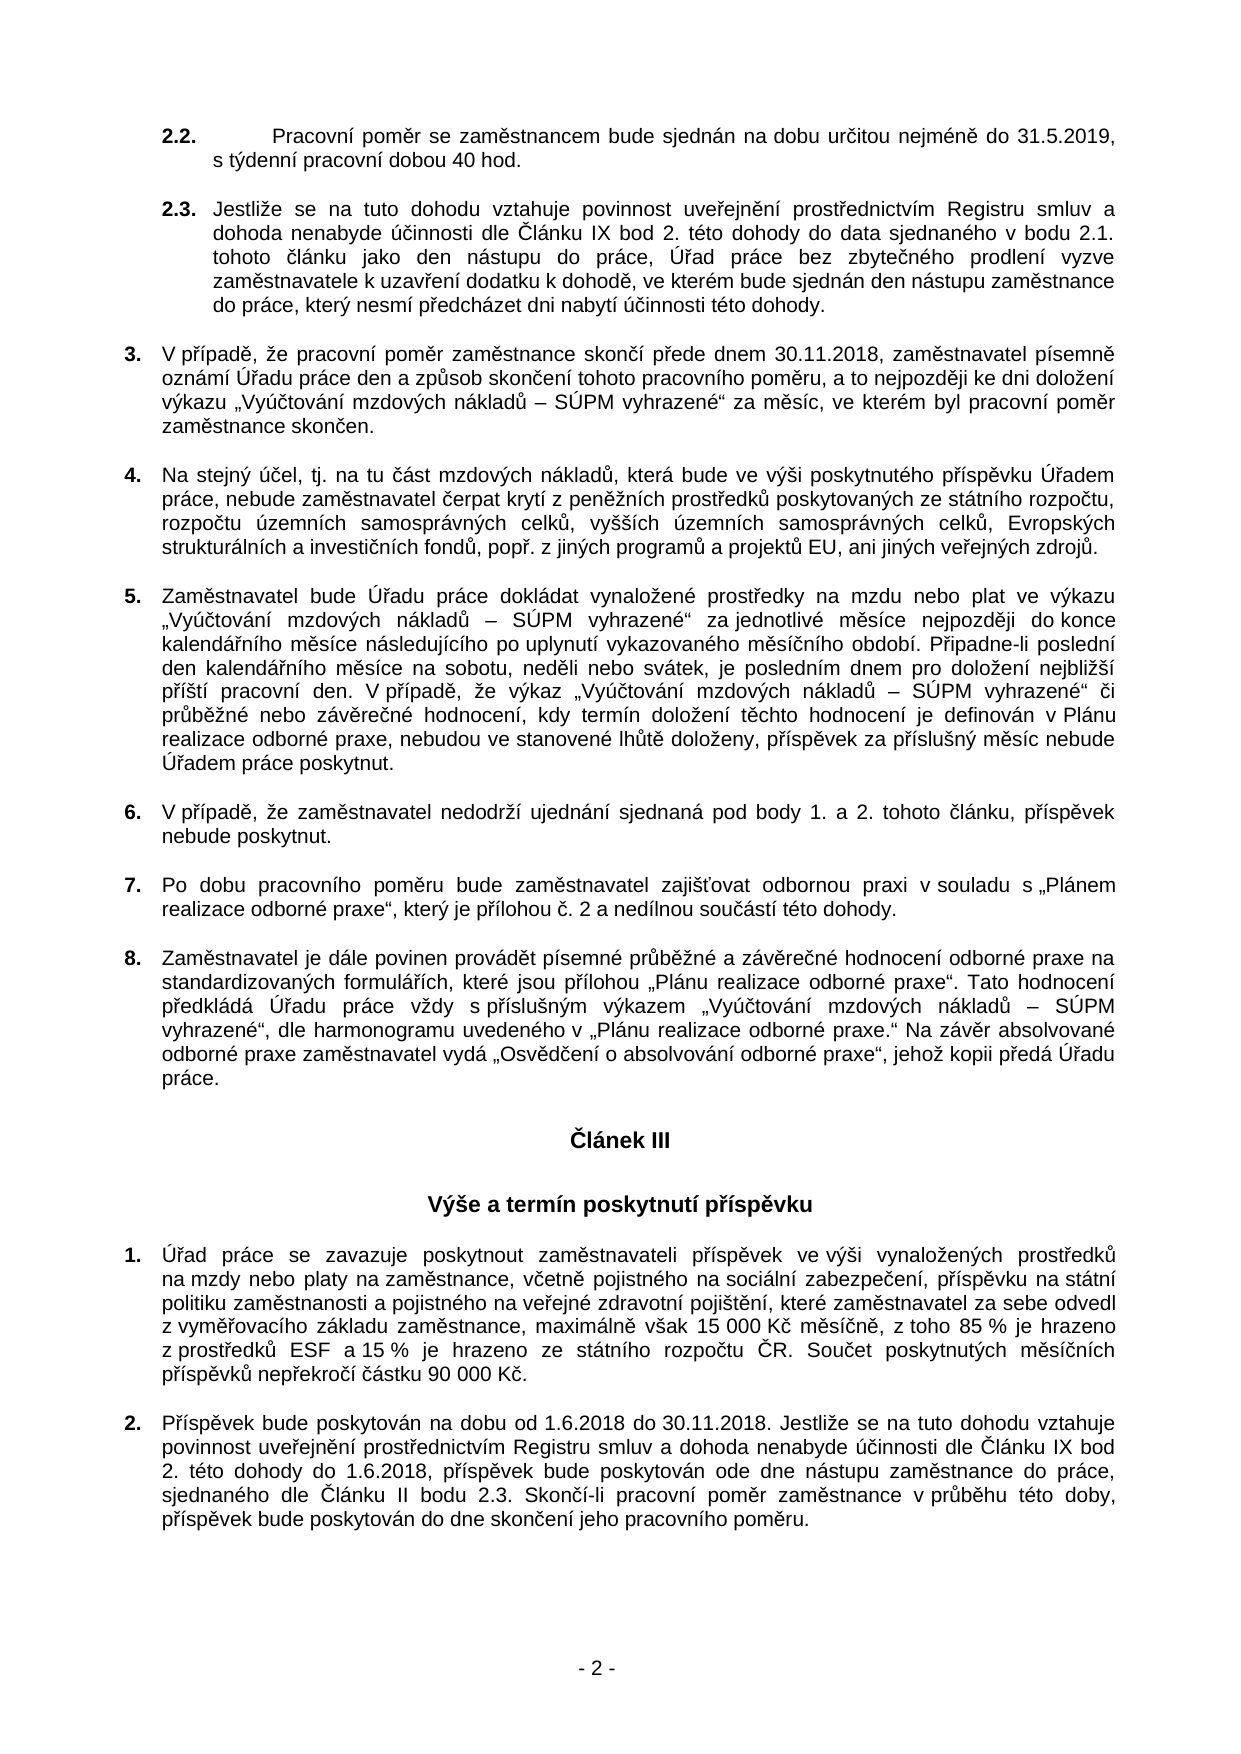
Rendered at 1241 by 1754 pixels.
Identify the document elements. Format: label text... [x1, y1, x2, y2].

text Výše a termín poskytnutí příspěvku [124, 1191, 1116, 1217]
text Zaměstnavatel je dále povinen provádět písemné průběžné a závěrečné hodnocení odborné praxe na standardizovaných formulářích, které jsou přílohou „Plánu realizace odborné praxe“. Tato hodnocení předkládá Úřadu práce vždy s příslušným výkazem „Vyúčtování mzdových nákladů – SÚPM vyhrazené“, dle harmonogramu uvedeného v „Plánu realizace odborné praxe.“ Na závěr absolvované odborné praxe zaměstnavatel vydá „Osvědčení o absolvování odborné praxe“, jehož kopii předá Úřadu práce. [124, 946, 1116, 1090]
list Příspěvek bude poskytován na dobu od 1.6.2018 do 30.11.2018. Jestliže se na tuto dohodu vztahuje povinnost uveřejnění prostřednictvím Registru smluv a dohoda nenabyde účinnosti dle Článku IX bod 2. této dohody do 1.6.2018, příspěvek bude poskytován ode dne nástupu zaměstnance do práce, sjednaného dle Článku II bodu 2.3. Skončí-li pracovní poměr zaměstnance v průběhu této doby, příspěvek bude poskytován do dne skončení jeho pracovního poměru. [124, 1411, 1116, 1531]
text V případě, že zaměstnavatel nedodrží ujednání sjednaná pod body 1. a 2. tohoto článku, příspěvek nebude poskytnut. [124, 800, 1116, 848]
text Na stejný účel, tj. na tu část mzdových nákladů, která bude ve výši poskytnutého příspěvku Úřadem práce, nebude zaměstnavatel čerpat krytí z peněžních prostředků poskytovaných ze státního rozpočtu, rozpočtu územních samosprávných celků, vyšších územních samosprávných celků, Evropských strukturálních a investičních fondů, popř. z jiných programů a projektů EU, ani jiných veřejných zdrojů. [124, 463, 1116, 558]
text Článek III [124, 1127, 1116, 1153]
list Úřad práce se zavazuje poskytnout zaměstnavateli příspěvek ve výši vynaložených prostředků na mzdy nebo platy na zaměstnance, včetně pojistného na sociální zabezpečení, příspěvku na státní politiku zaměstnanosti a pojistného na veřejné zdravotní pojištění, které zaměstnavatel za sebe odvedl z vyměřovacího základu zaměstnance, maximálně však 15 000 Kč měsíčně, z toho 85 % je hrazeno z prostředků ESF a 15 % je hrazeno ze státního rozpočtu ČR. Součet poskytnutých měsíčních příspěvků nepřekročí částku 90 000 Kč. [124, 1242, 1116, 1386]
text Zaměstnavatel bude Úřadu práce dokládat vynaložené prostředky na mzdu nebo plat ve výkazu „Vyúčtování mzdových nákladů – SÚPM vyhrazené“ za jednotlivé měsíce nejpozději do konce kalendářního měsíce následujícího po uplynutí vykazovaného měsíčního období. Připadne-li poslední den kalendářního měsíce na sobotu, neděli nebo svátek, je posledním dnem pro doložení nejbližší příští pracovní den. V případě, že výkaz „Vyúčtování mzdových nákladů – SÚPM vyhrazené“ či průběžné nebo závěrečné hodnocení, kdy termín doložení těchto hodnocení je definován v Plánu realizace odborné praxe, nebudou ve stanovené lhůtě doloženy, příspěvek za příslušný měsíc nebude Úřadem práce poskytnut. [124, 583, 1116, 775]
text V případě, že pracovní poměr zaměstnance skončí přede dnem 30.11.2018, zaměstnavatel písemně oznámí Úřadu práce den a způsob skončení tohoto pracovního poměru, a to nejpozději ke dni doložení výkazu „Vyúčtování mzdových nákladů – SÚPM vyhrazené“ za měsíc, ve kterém byl pracovní poměr zaměstnance skončen. [124, 342, 1116, 438]
list Pracovní poměr se zaměstnancem bude sjednán na dobu určitou nejméně do 31.5.2019, s týdenní pracovní dobou 40 hod. [162, 124, 1116, 172]
list Jestliže se na tuto dohodu vztahuje povinnost uveřejnění prostřednictvím Registru smluv a dohoda nenabyde účinnosti dle Článku IX bod 2. této dohody do data sjednaného v bodu 2.1. tohoto článku jako den nástupu do práce, Úřad práce bez zbytečného prodlení vyzve zaměstnavatele k uzavření dodatku k dohodě, ve kterém bude sjednán den nástupu zaměstnance do práce, který nesmí předcházet dni nabytí účinnosti této dohody. [162, 197, 1116, 317]
text Po dobu pracovního poměru bude zaměstnavatel zajišťovat odbornou praxi v souladu s „Plánem realizace odborné praxe“, který je přílohou č. 2 a nedílnou součástí této dohody. [124, 873, 1116, 921]
